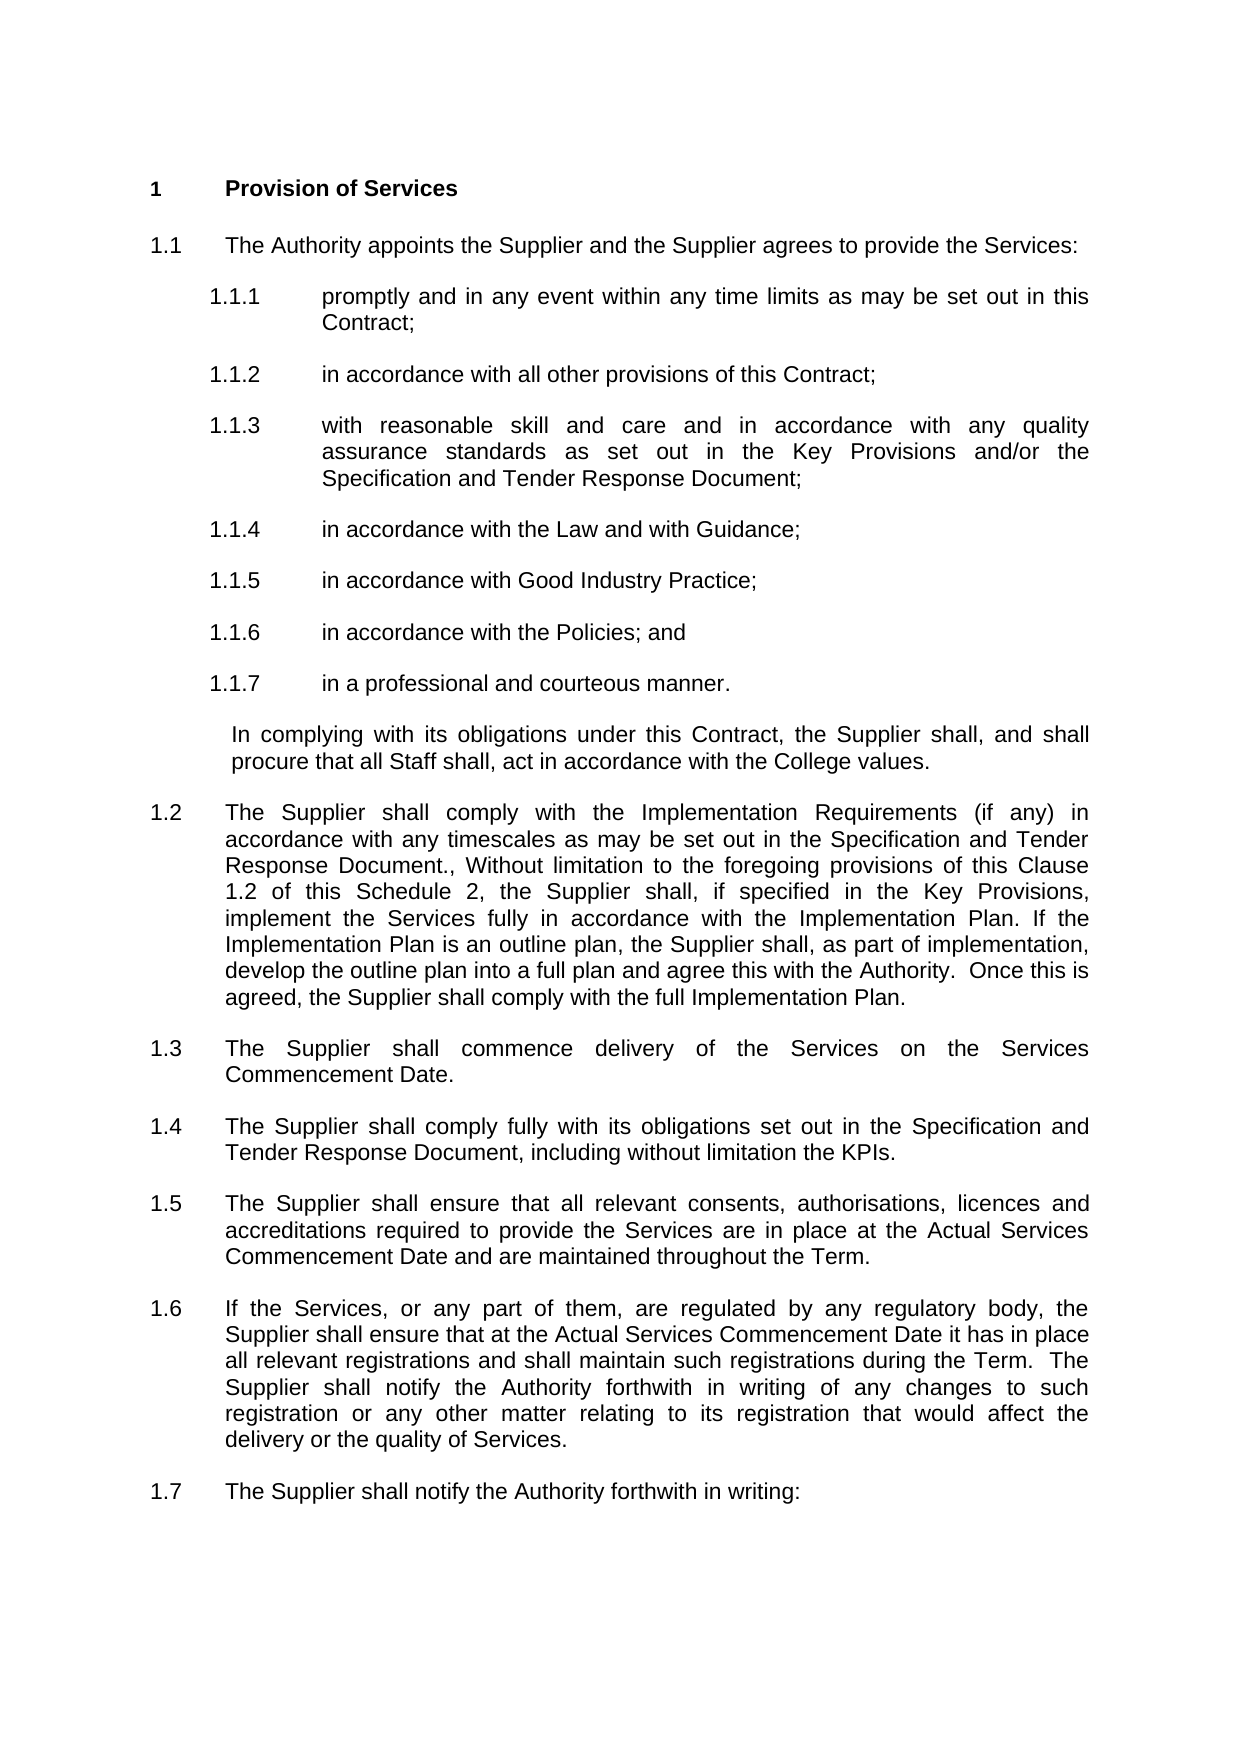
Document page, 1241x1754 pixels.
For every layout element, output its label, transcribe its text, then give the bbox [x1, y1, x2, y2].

subtitle The Supplier shall commence delivery of the Services on the Services Commencement Date. [150, 1035, 1090, 1088]
subtitle The Supplier shall comply with the Implementation Requirements (if any) in accordance with any timescales as may be set out in the Specification and Tender Response Document., Without limitation to the foregoing provisions of this Clause 1.2 of this Schedule 2, the Supplier shall, if specified in the Key Provisions, implement the Services fully in accordance with the Implementation Plan. If the Implementation Plan is an outline plan, the Supplier shall, as part of implementation, develop the outline plan into a full plan and agree this with the Authority. Once this is agreed, the Supplier shall comply with the full Implementation Plan. [150, 799, 1090, 1010]
subtitle in accordance with all other provisions of this Contract; [209, 361, 1090, 387]
subtitle In complying with its obligations under this Contract, the Supplier shall, and shall procure that all Staff shall, act in accordance with the College values. [231, 721, 1090, 774]
subtitle with reasonable skill and care and in accordance with any quality assurance standards as set out in the Key Provisions and/or the Specification and Tender Response Document; [209, 412, 1090, 491]
subtitle If the Services, or any part of them, are regulated by any regulatory body, the Supplier shall ensure that at the Actual Services Commencement Date it has in place all relevant registrations and shall maintain such registrations during the Term. The Supplier shall notify the Authority forthwith in writing of any changes to such registration or any other matter relating to its registration that would affect the delivery or the quality of Services. [150, 1294, 1090, 1453]
subtitle The Supplier shall notify the Authority forthwith in writing: [150, 1478, 1090, 1504]
subtitle promptly and in any event within any time limits as may be set out in this Contract; [209, 283, 1090, 336]
subtitle in accordance with the Law and with Guidance; [209, 516, 1090, 542]
subtitle The Supplier shall ensure that all relevant consents, authorisations, licences and accreditations required to provide the Services are in place at the Actual Services Commencement Date and are maintained throughout the Term. [150, 1190, 1090, 1269]
subtitle Provision of Services [150, 175, 1090, 201]
subtitle in a professional and courteous manner. [209, 670, 1090, 696]
subtitle in accordance with Good Industry Practice; [209, 567, 1090, 594]
subtitle in accordance with the Policies; and [209, 619, 1090, 645]
subtitle The Supplier shall comply fully with its obligations set out in the Specification and Tender Response Document, including without limitation the KPIs. [150, 1113, 1090, 1165]
subtitle The Authority appoints the Supplier and the Supplier agrees to provide the Services: [150, 232, 1090, 258]
